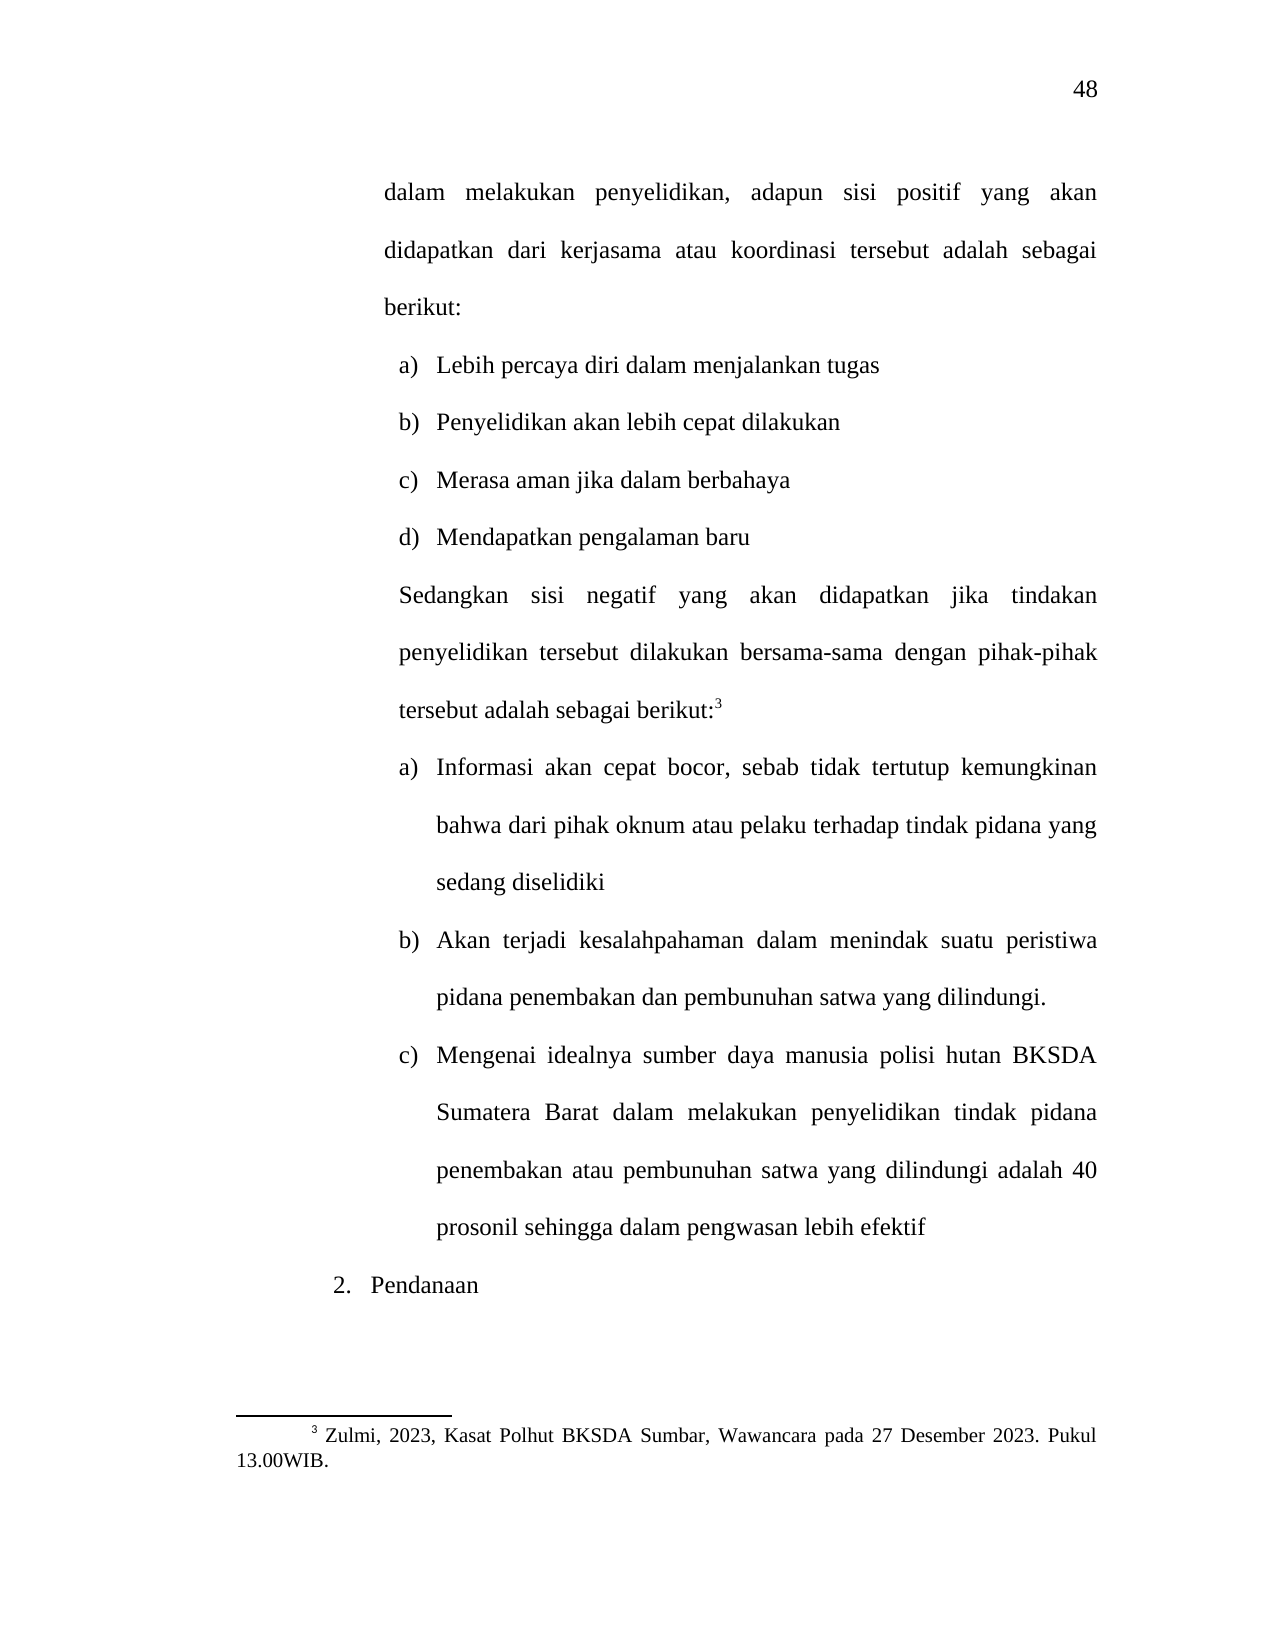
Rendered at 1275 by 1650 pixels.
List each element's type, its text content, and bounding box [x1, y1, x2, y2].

list Akan terjadi kesalahpahaman dalam menindak suatu peristiwa pidana penembakan dan pembunuhan satwa yang dilindungi. [399, 925, 1098, 1011]
list Informasi akan cepat bocor, sebab tidak tertutup kemungkinan bahwa dari pihak oknum atau pelaku terhadap tindak pidana yang sedang diselidiki [399, 752, 1098, 896]
list Pendanaan [333, 1270, 1098, 1298]
list Merasa aman jika dalam berbahaya [399, 465, 1098, 493]
list Lebih percaya diri dalam menjalankan tugas [399, 350, 1098, 378]
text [384, 177, 1098, 321]
list Mengenai idealnya sumber daya manusia polisi hutan BKSDA Sumatera Barat dalam melakukan penyelidikan tindak pidana penembakan atau pembunuhan satwa yang dilindungi adalah 40 prosonil sehingga dalam pengwasan lebih efektif [399, 1040, 1098, 1241]
list Mendapatkan pengalaman baru [399, 522, 1098, 551]
text Sedangkan sisi negatif yang akan didapatkan jika tindakan penyelidikan tersebut dilakukan bersama-sama dengan pihak-pihak tersebut adalah sebagai berikut: [399, 580, 1098, 723]
list Penyelidikan akan lebih cepat dilakukan [399, 407, 1098, 436]
